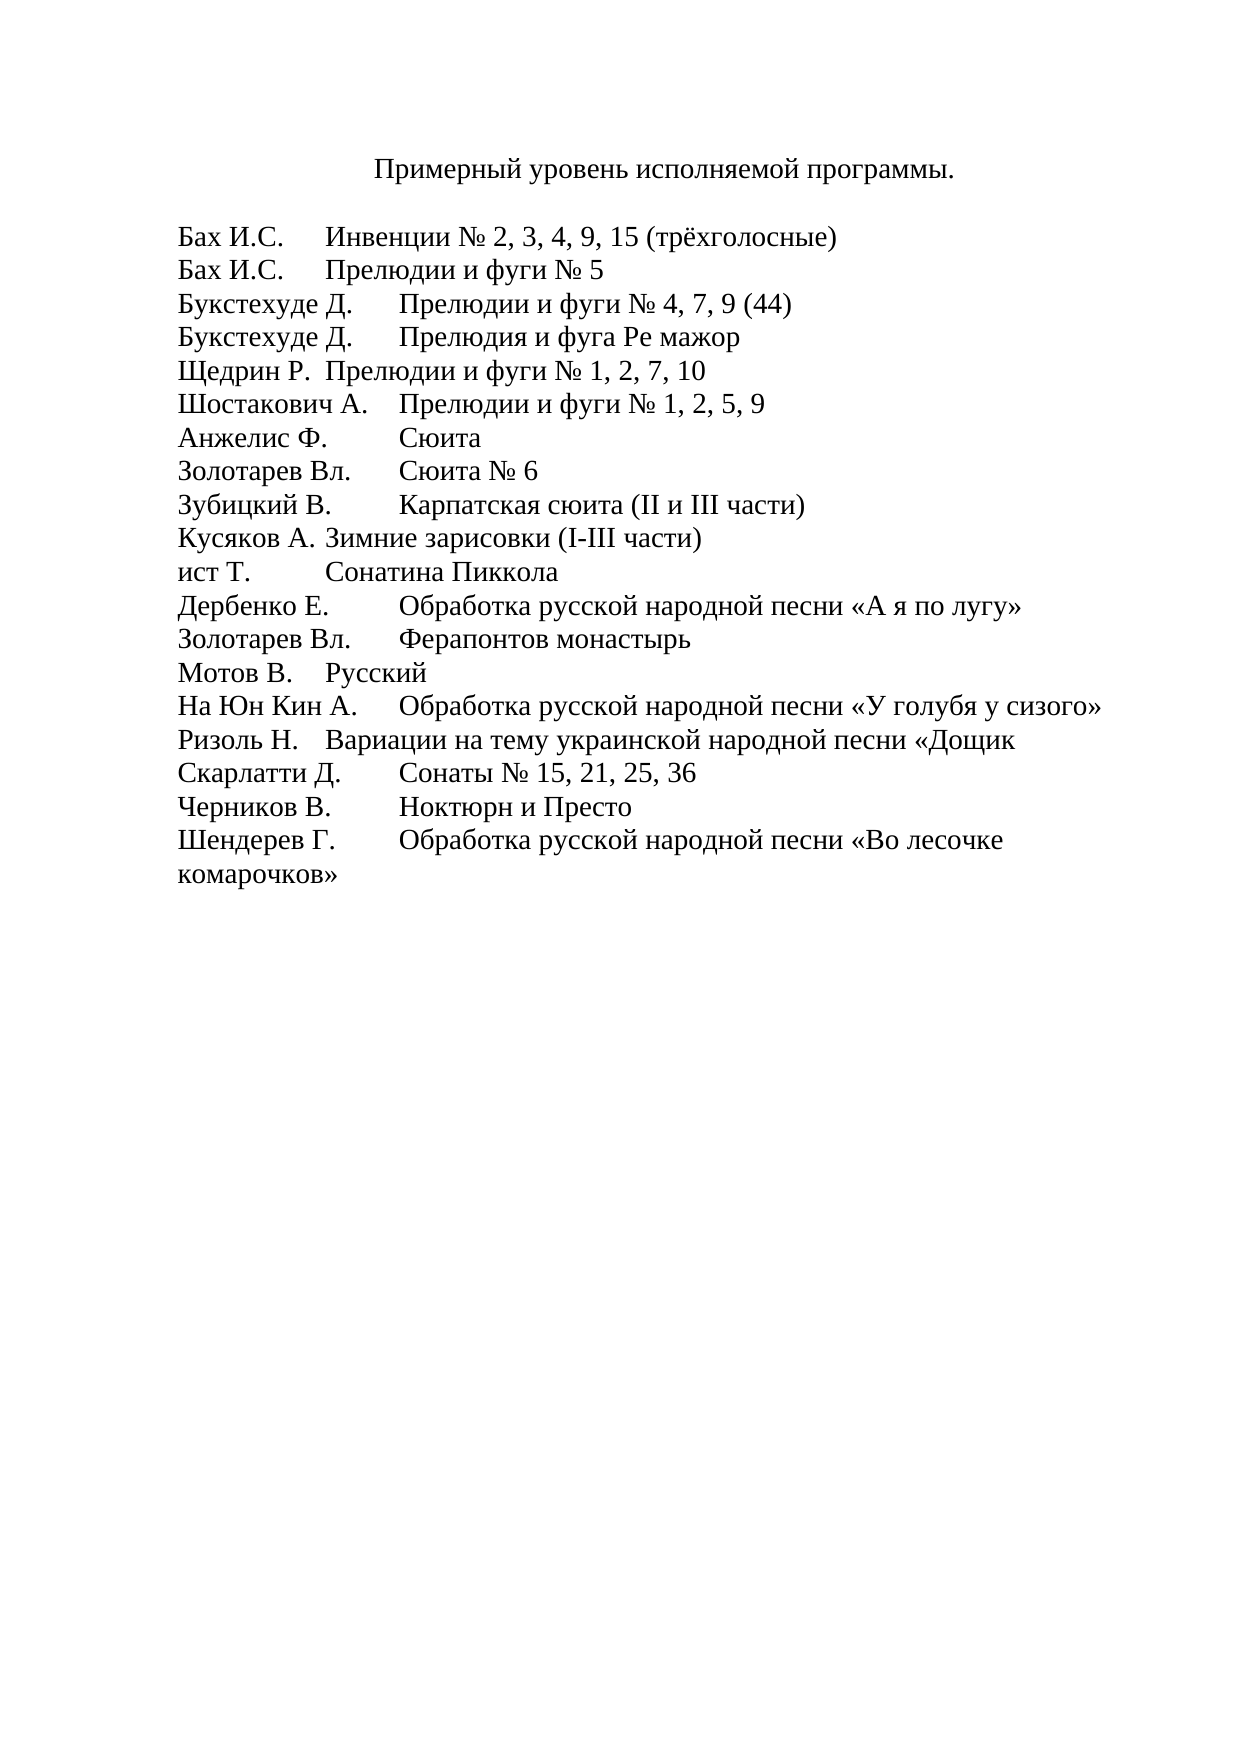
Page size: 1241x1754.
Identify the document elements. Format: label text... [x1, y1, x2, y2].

text Скарлатти Д. Сонаты № 15, 21, 25, 36 [177, 755, 1152, 789]
text На Юн Кин А. Обработка русской народной песни «У голубя у сизого» [177, 688, 1152, 722]
text Зубицкий В. Карпатская сюита (II и III части) [177, 487, 1152, 521]
text Золотарев Вл. Сюита № 6 [177, 453, 1152, 487]
text Ризоль Н. Вариации на тему украинской народной песни «Дощик [177, 722, 1152, 755]
text Анжелис Ф. Сюита [177, 420, 1152, 453]
text Шостакович А. Прелюдии и фуги № 1, 2, 5, 9 [177, 386, 1152, 420]
text Щедрин Р. Прелюдии и фуги № 1, 2, 7, 10 [177, 353, 1152, 386]
text ист Т. Сонатина Пиккола [177, 554, 1152, 588]
text Кусяков А. Зимние зарисовки (I-III части) [177, 521, 1152, 554]
text Букстехуде Д. Прелюдия и фуга Ре мажор [177, 319, 1152, 353]
text Шендерев Г. Обработка русской народной песни «Во лесочке комарочков» [177, 822, 1152, 889]
text Черников В. Ноктюрн и Престо [177, 789, 1152, 822]
text Золотарев Вл. Ферапонтов монастырь [177, 621, 1152, 655]
text Примерный уровень исполняемой программы. [177, 152, 1152, 185]
text Мотов В. Русский [177, 655, 1152, 688]
text Букстехуде Д. Прелюдии и фуги № 4, 7, 9 (44) [177, 286, 1152, 319]
text Бах И.С. Инвенции № 2, 3, 4, 9, 15 (трёхголосные) [177, 219, 1152, 252]
text Дербенко Е. Обработка русской народной песни «А я по лугу» [177, 588, 1152, 621]
text Бах И.С. Прелюдии и фуги № 5 [177, 252, 1152, 286]
